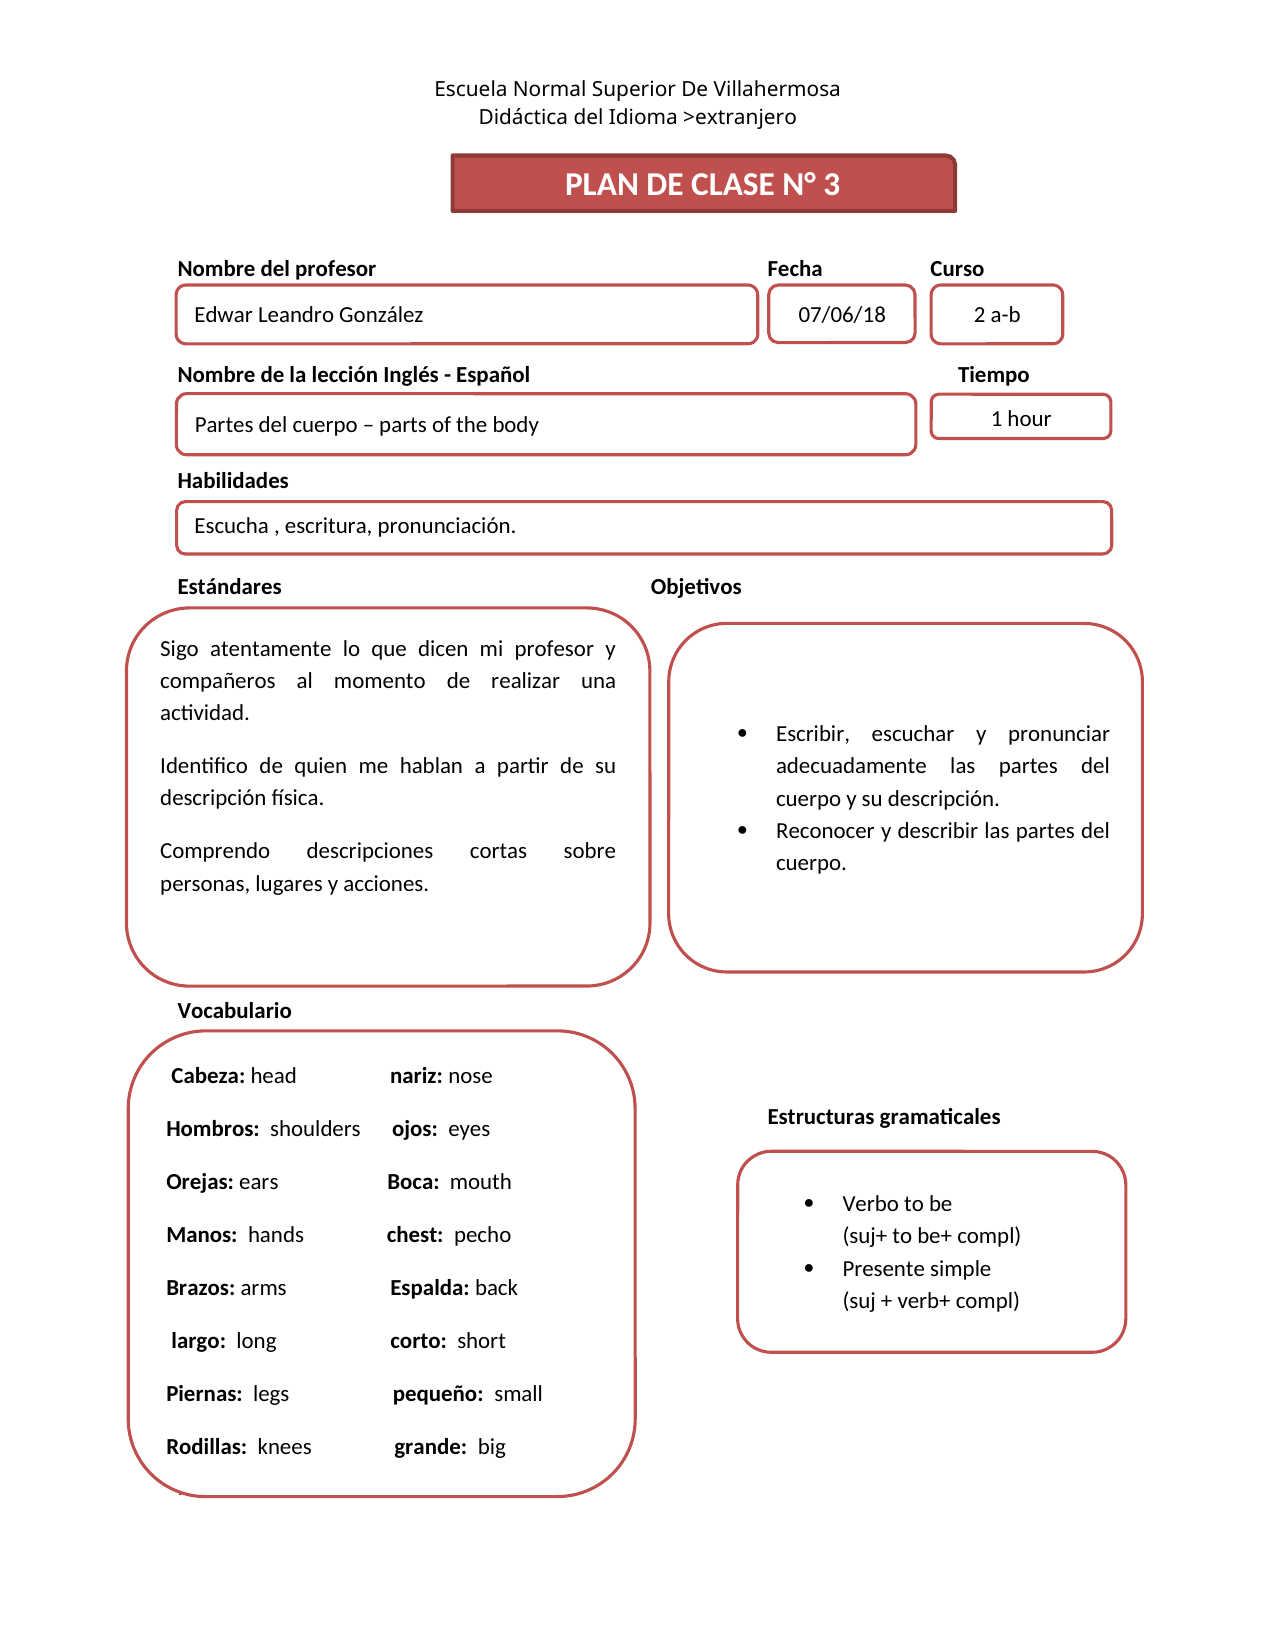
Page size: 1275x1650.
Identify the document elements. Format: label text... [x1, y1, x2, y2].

text Vocabulario [177, 996, 1098, 1024]
text Por favor ordenar los textos. [177, 1473, 1098, 1501]
list Estándares Objetivos [177, 572, 1098, 600]
text Habilidades [177, 466, 1098, 494]
text Nombre de la lección Inglés - Español Tiempo [177, 360, 1098, 388]
text Nombre del profesor Fecha Curso [177, 254, 1098, 282]
list Estructuras gramaticales [637, 1102, 1098, 1130]
